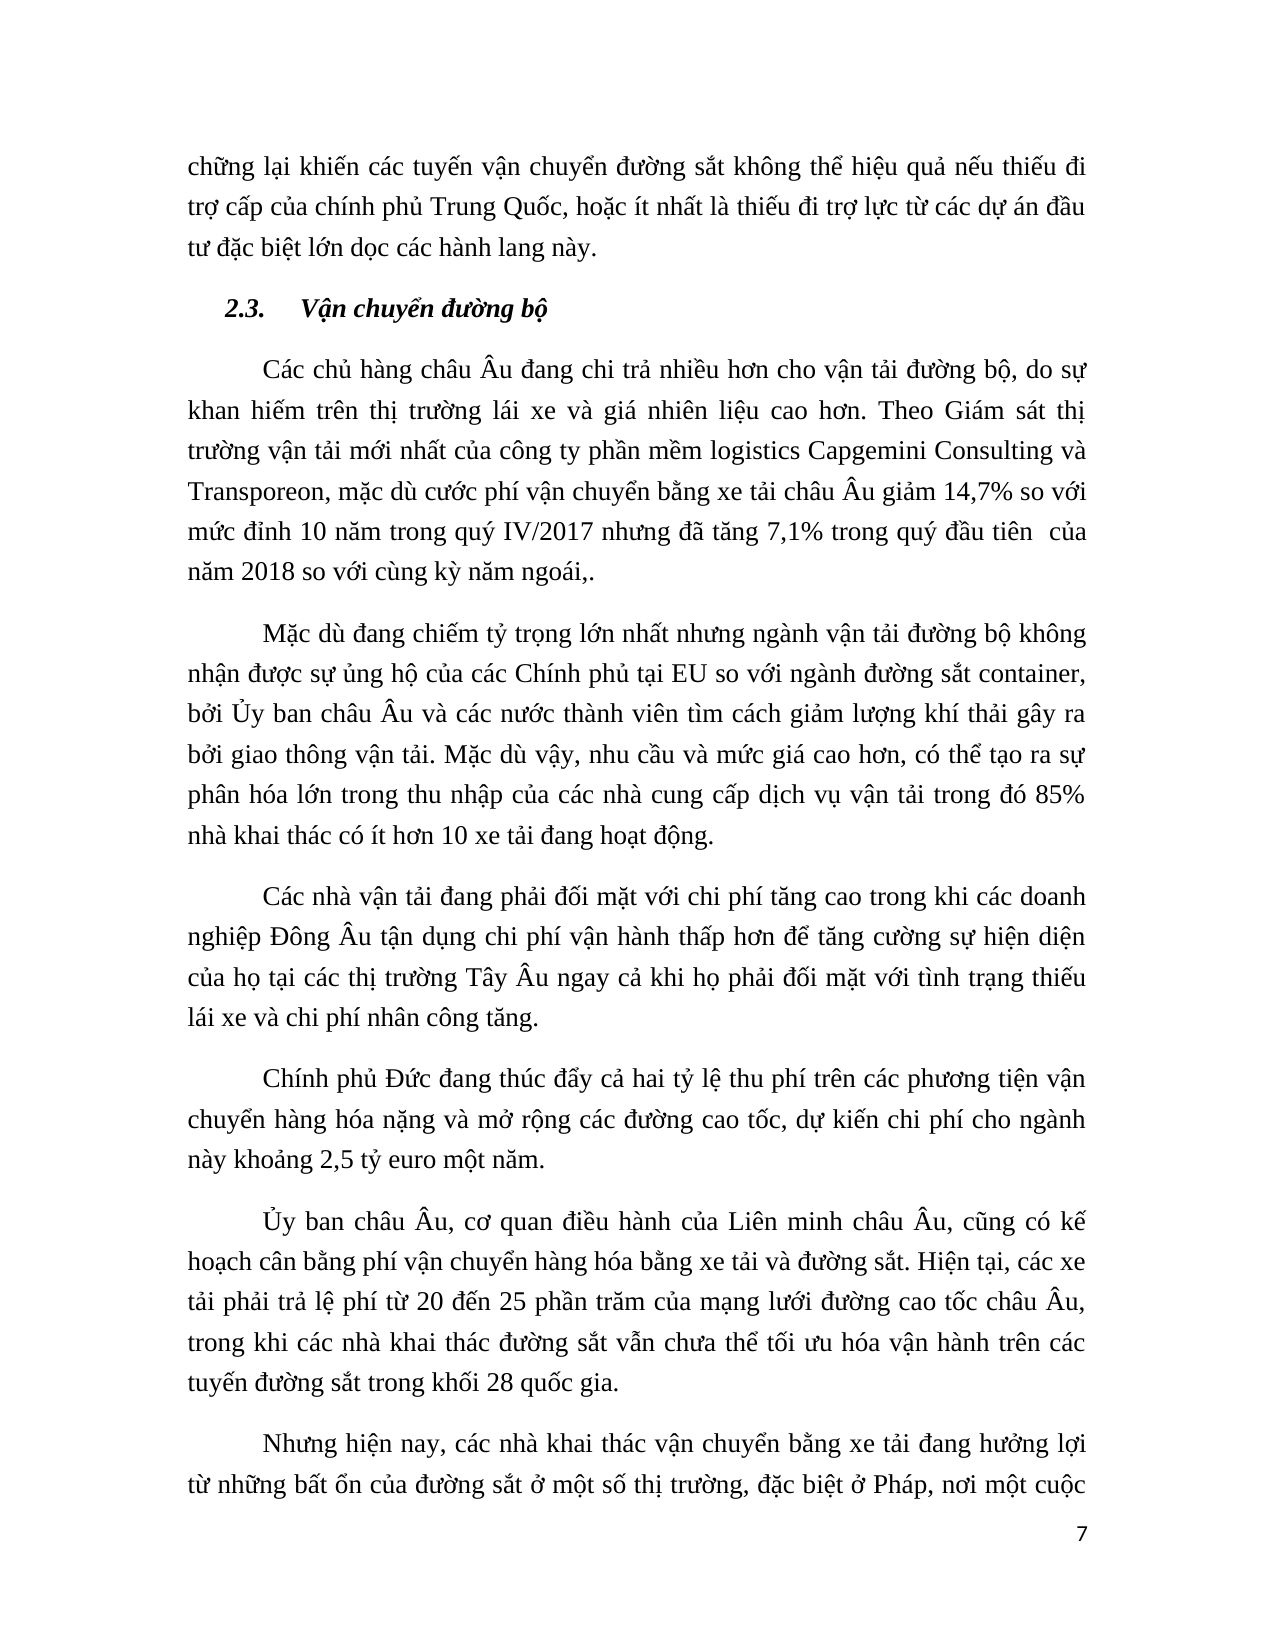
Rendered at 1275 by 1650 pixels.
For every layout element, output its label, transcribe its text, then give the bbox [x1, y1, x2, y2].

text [187, 1427, 1087, 1499]
text Ủy ban châu Âu, cơ quan điều hành của Liên minh châu Âu, cũng có kế hoạch cân bằng phí vận chuyển hàng hóa bằng xe tải và đường sắt. Hiện tại, các xe tải phải trả lệ phí từ 20 đến 25 phần trăm của mạng lưới đường cao tốc châu Âu, trong khi các nhà khai thác đường sắt vẫn chưa thể tối ưu hóa vận hành trên các tuyến đường sắt trong khối 28 quốc gia. [187, 1204, 1087, 1397]
text Các nhà vận tải đang phải đối mặt với chi phí tăng cao trong khi các doanh nghiệp Đông Âu tận dụng chi phí vận hành thấp hơn để tăng cường sự hiện diện của họ tại các thị trường Tây Âu ngay cả khi họ phải đối mặt với tình trạng thiếu lái xe và chi phí nhân công tăng. [187, 880, 1087, 1032]
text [187, 150, 1087, 262]
text Chính phủ Đức đang thúc đẩy cả hai tỷ lệ thu phí trên các phương tiện vận chuyển hàng hóa nặng và mở rộng các đường cao tốc, dự kiến chi phí cho ngành này khoảng 2,5 tỷ euro một năm. [187, 1062, 1087, 1174]
text Các chủ hàng châu Âu đang chi trả nhiều hơn cho vận tải đường bộ, do sự khan hiếm trên thị trường lái xe và giá nhiên liệu cao hơn. Theo Giám sát thị trường vận tải mới nhất của công ty phần mềm logistics Capgemini Consulting và Transporeon, mặc dù cước phí vận chuyển bằng xe tải châu Âu giảm 14,7% so với mức đỉnh 10 năm trong quý IV/2017 nhưng đã tăng 7,1% trong quý đầu tiên của năm 2018 so với cùng kỳ năm ngoái,. [187, 353, 1087, 587]
text Mặc dù đang chiếm tỷ trọng lớn nhất nhưng ngành vận tải đường bộ không nhận được sự ủng hộ của các Chính phủ tại EU so với ngành đường sắt container, bởi Ủy ban châu Âu và các nước thành viên tìm cách giảm lượng khí thải gây ra bởi giao thông vận tải. Mặc dù vậy, nhu cầu và mức giá cao hơn, có thể tạo ra sự phân hóa lớn trong thu nhập của các nhà cung cấp dịch vụ vận tải trong đó 85% nhà khai thác có ít hơn 10 xe tải đang hoạt động. [187, 617, 1087, 850]
list Vận chuyển đường bộ [225, 292, 1087, 323]
